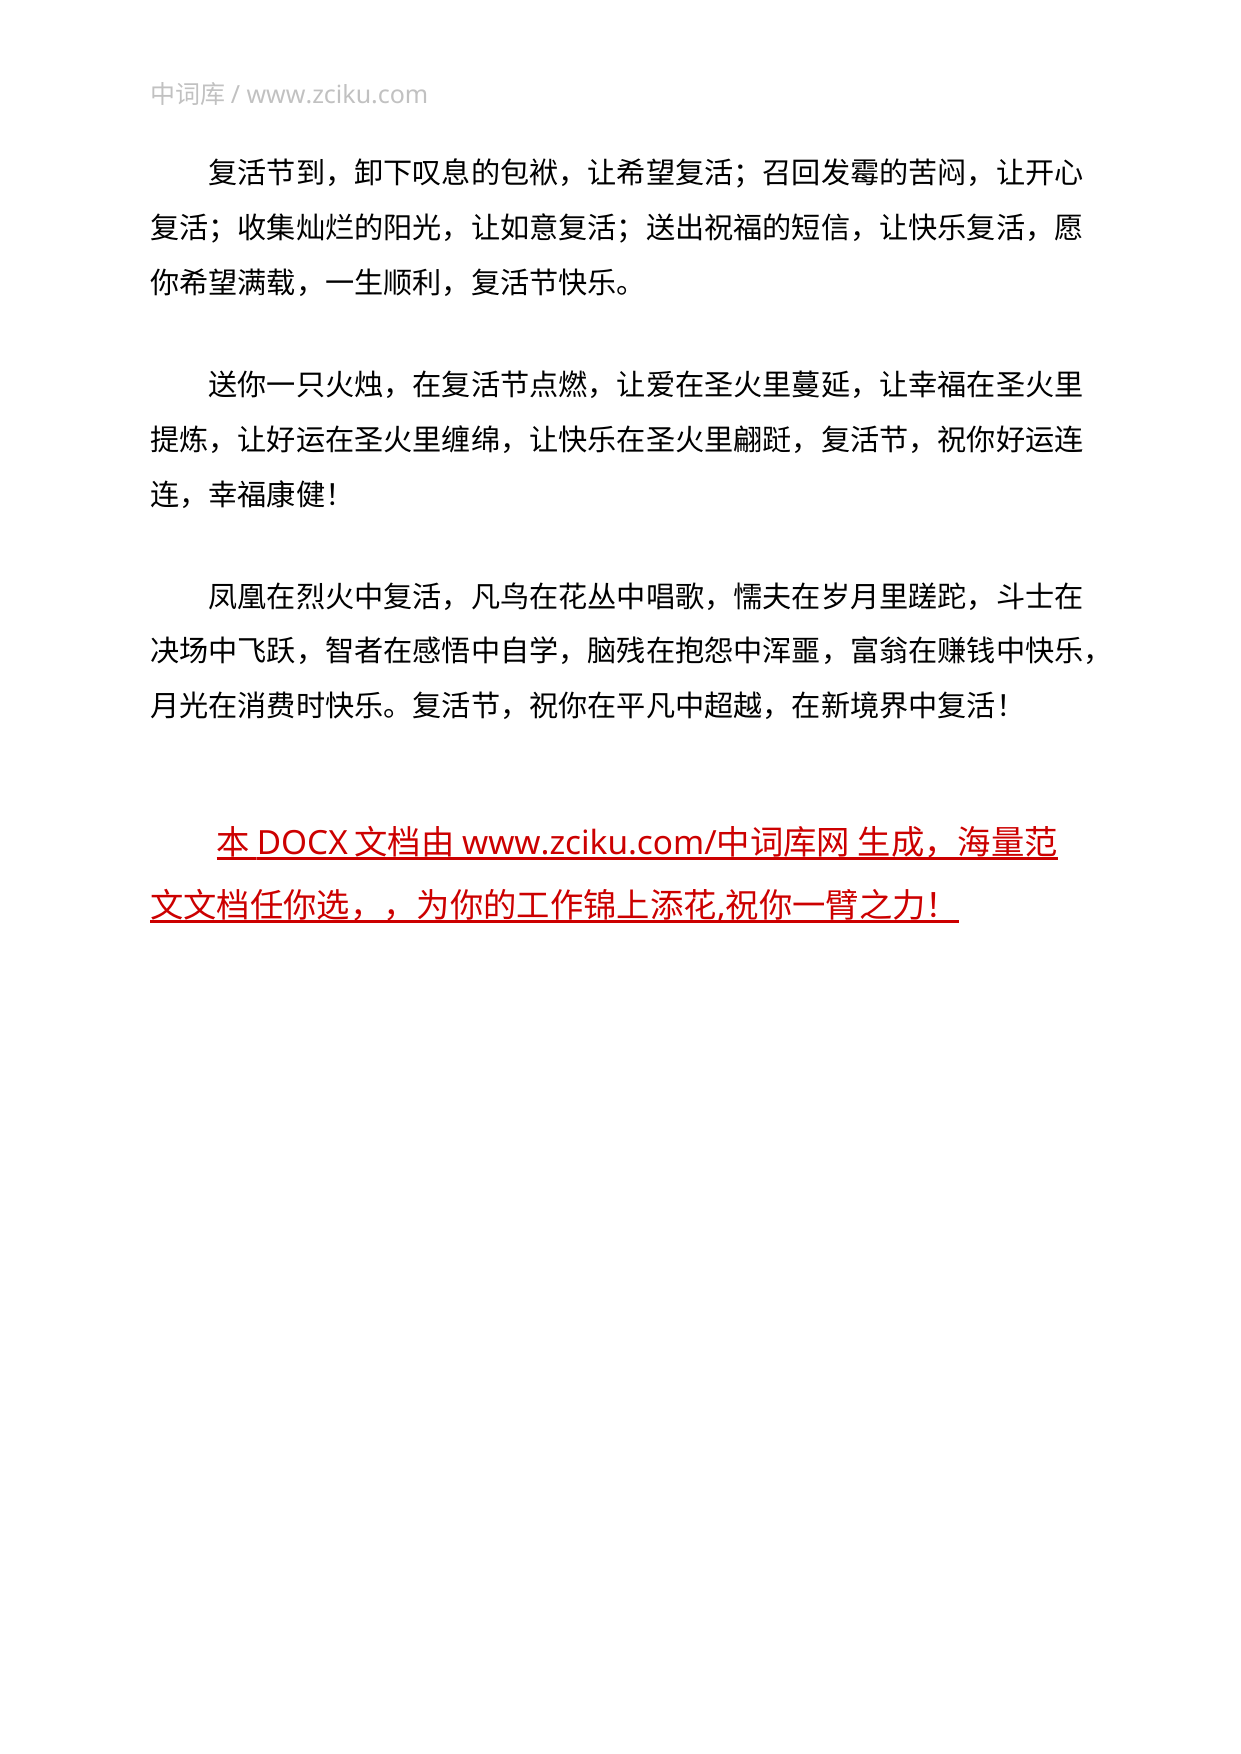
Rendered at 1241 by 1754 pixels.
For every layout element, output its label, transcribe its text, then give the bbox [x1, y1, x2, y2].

text 本DOCX文档由 www.zciku.com/中词库网 生成，海量范文文档任你选，，为你的工作锦上添花,祝你一臂之力！ [150, 816, 1090, 927]
text 凤凰在烈火中复活，凡鸟在花丛中唱歌，懦夫在岁月里蹉跎，斗士在决场中飞跃，智者在感悟中自学，脑残在抱怨中浑噩，富翁在赚钱中快乐，月光在消费时快乐。复活节，祝你在平凡中超越，在新境界中复活！ [150, 573, 1090, 725]
text 复活节到，卸下叹息的包袱，让希望复活；召回发霉的苦闷，让开心复活；收集灿烂的阳光，让如意复活；送出祝福的短信，让快乐复活，愿你希望满载，一生顺利，复活节快乐。 [150, 150, 1090, 302]
text 送你一只火烛，在复活节点燃，让爱在圣火里蔓延，让幸福在圣火里提炼，让好运在圣火里缠绵，让快乐在圣火里翩跹，复活节，祝你好运连连，幸福康健！ [150, 362, 1090, 514]
